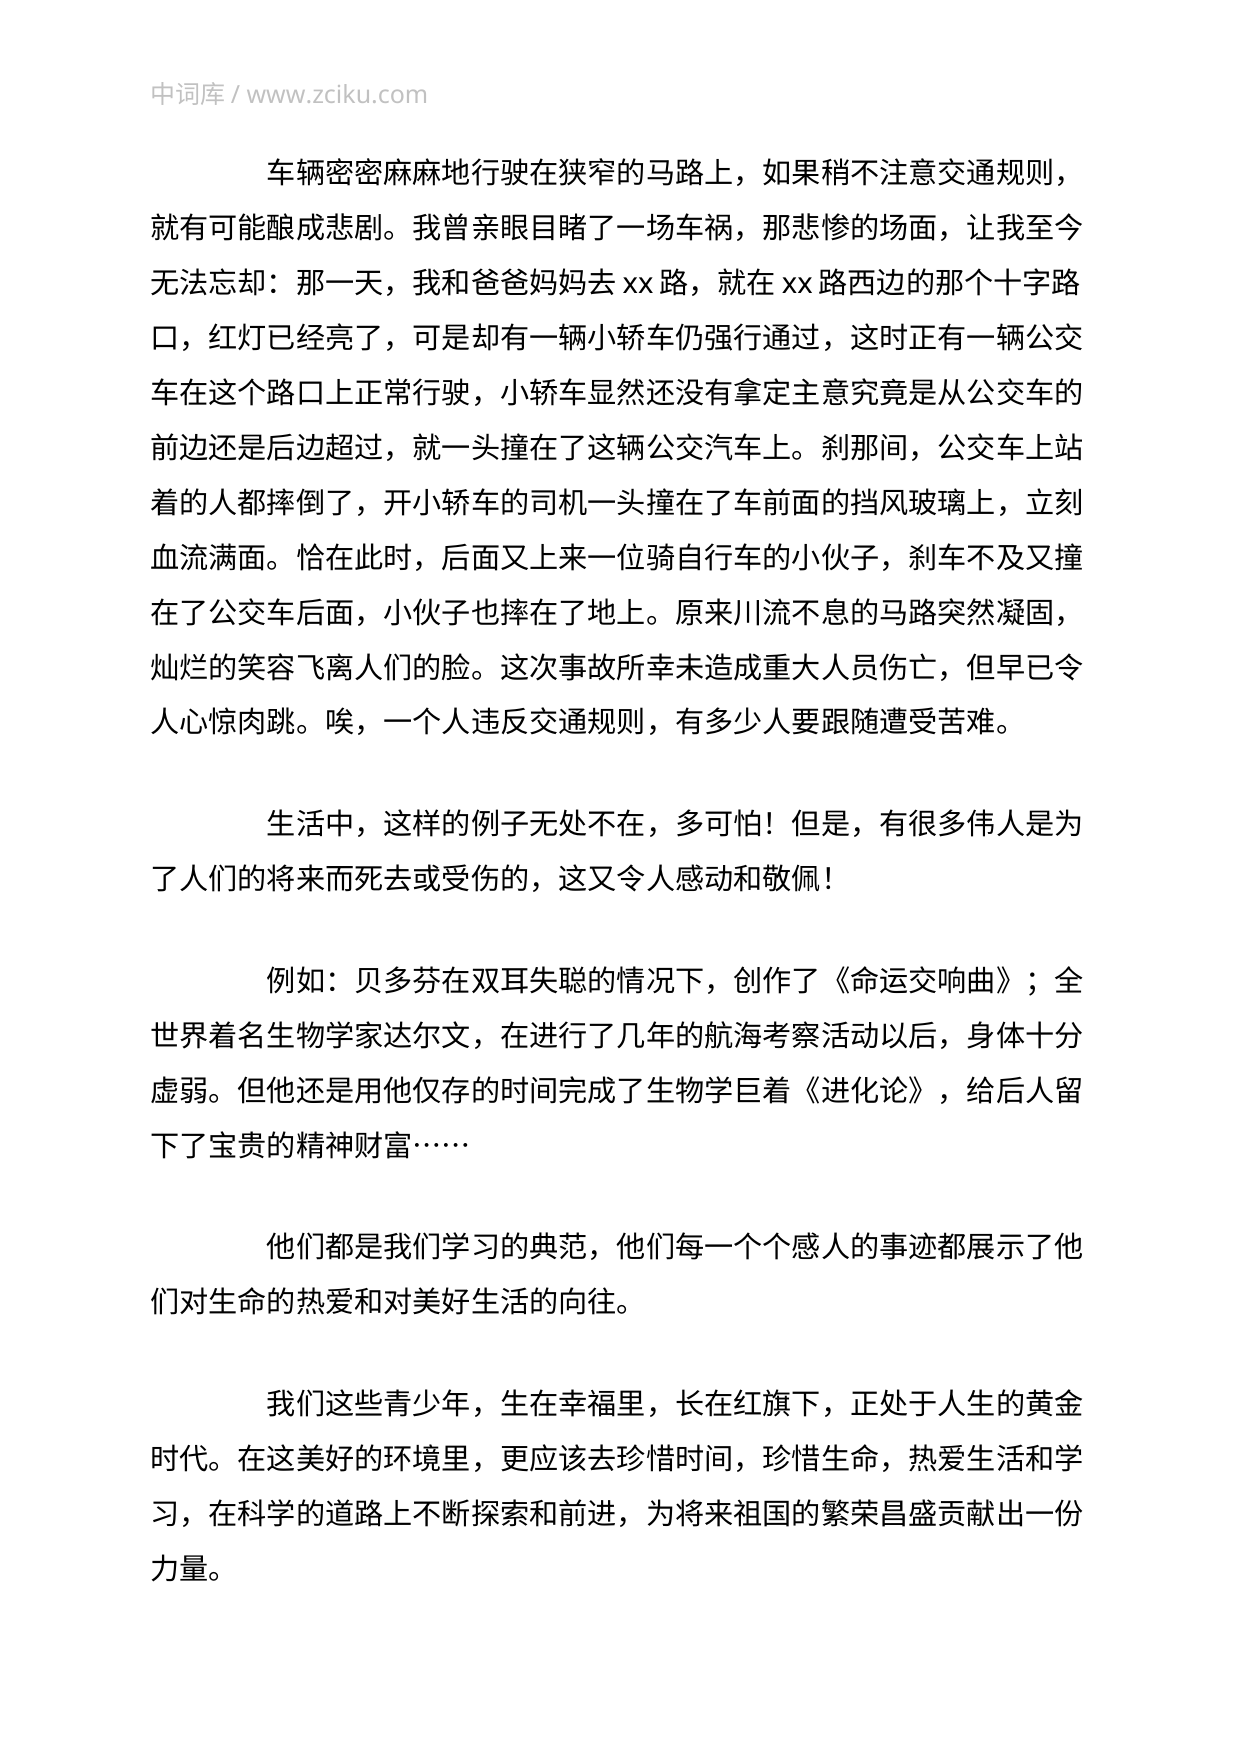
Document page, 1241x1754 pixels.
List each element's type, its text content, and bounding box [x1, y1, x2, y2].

text 车辆密密麻麻地行驶在狭窄的马路上，如果稍不注意交通规则，就有可能酿成悲剧。我曾亲眼目睹了一场车祸，那悲惨的场面，让我至今无法忘却：那一天，我和爸爸妈妈去xx路，就在xx路西边的那个十字路口，红灯已经亮了，可是却有一辆小轿车仍强行通过，这时正有一辆公交车在这个路口上正常行驶，小轿车显然还没有拿定主意究竟是从公交车的前边还是后边超过，就一头撞在了这辆公交汽车上。刹那间，公交车上站着的人都摔倒了，开小轿车的司机一头撞在了车前面的挡风玻璃上，立刻血流满面。恰在此时，后面又上来一位骑自行车的小伙子，刹车不及又撞在了公交车后面，小伙子也摔在了地上。原来川流不息的马路突然凝固，灿烂的笑容飞离人们的脸。这次事故所幸未造成重大人员伤亡，但早已令人心惊肉跳。唉，一个人违反交通规则，有多少人要跟随遭受苦难。 [150, 150, 1090, 741]
text 生活中，这样的例子无处不在，多可怕！但是，有很多伟人是为了人们的将来而死去或受伤的，这又令人感动和敬佩！ [150, 801, 1090, 898]
text 例如：贝多芬在双耳失聪的情况下，创作了《命运交响曲》；全世界着名生物学家达尔文，在进行了几年的航海考察活动以后，身体十分虚弱。但他还是用他仅存的时间完成了生物学巨着《进化论》，给后人留下了宝贵的精神财富…… [150, 957, 1090, 1164]
text 我们这些青少年，生在幸福里，长在红旗下，正处于人生的黄金时代。在这美好的环境里，更应该去珍惜时间，珍惜生命，热爱生活和学习，在科学的道路上不断探索和前进，为将来祖国的繁荣昌盛贡献出一份力量。 [150, 1381, 1090, 1588]
text 他们都是我们学习的典范，他们每一个个感人的事迹都展示了他们对生命的热爱和对美好生活的向往。 [150, 1224, 1090, 1321]
